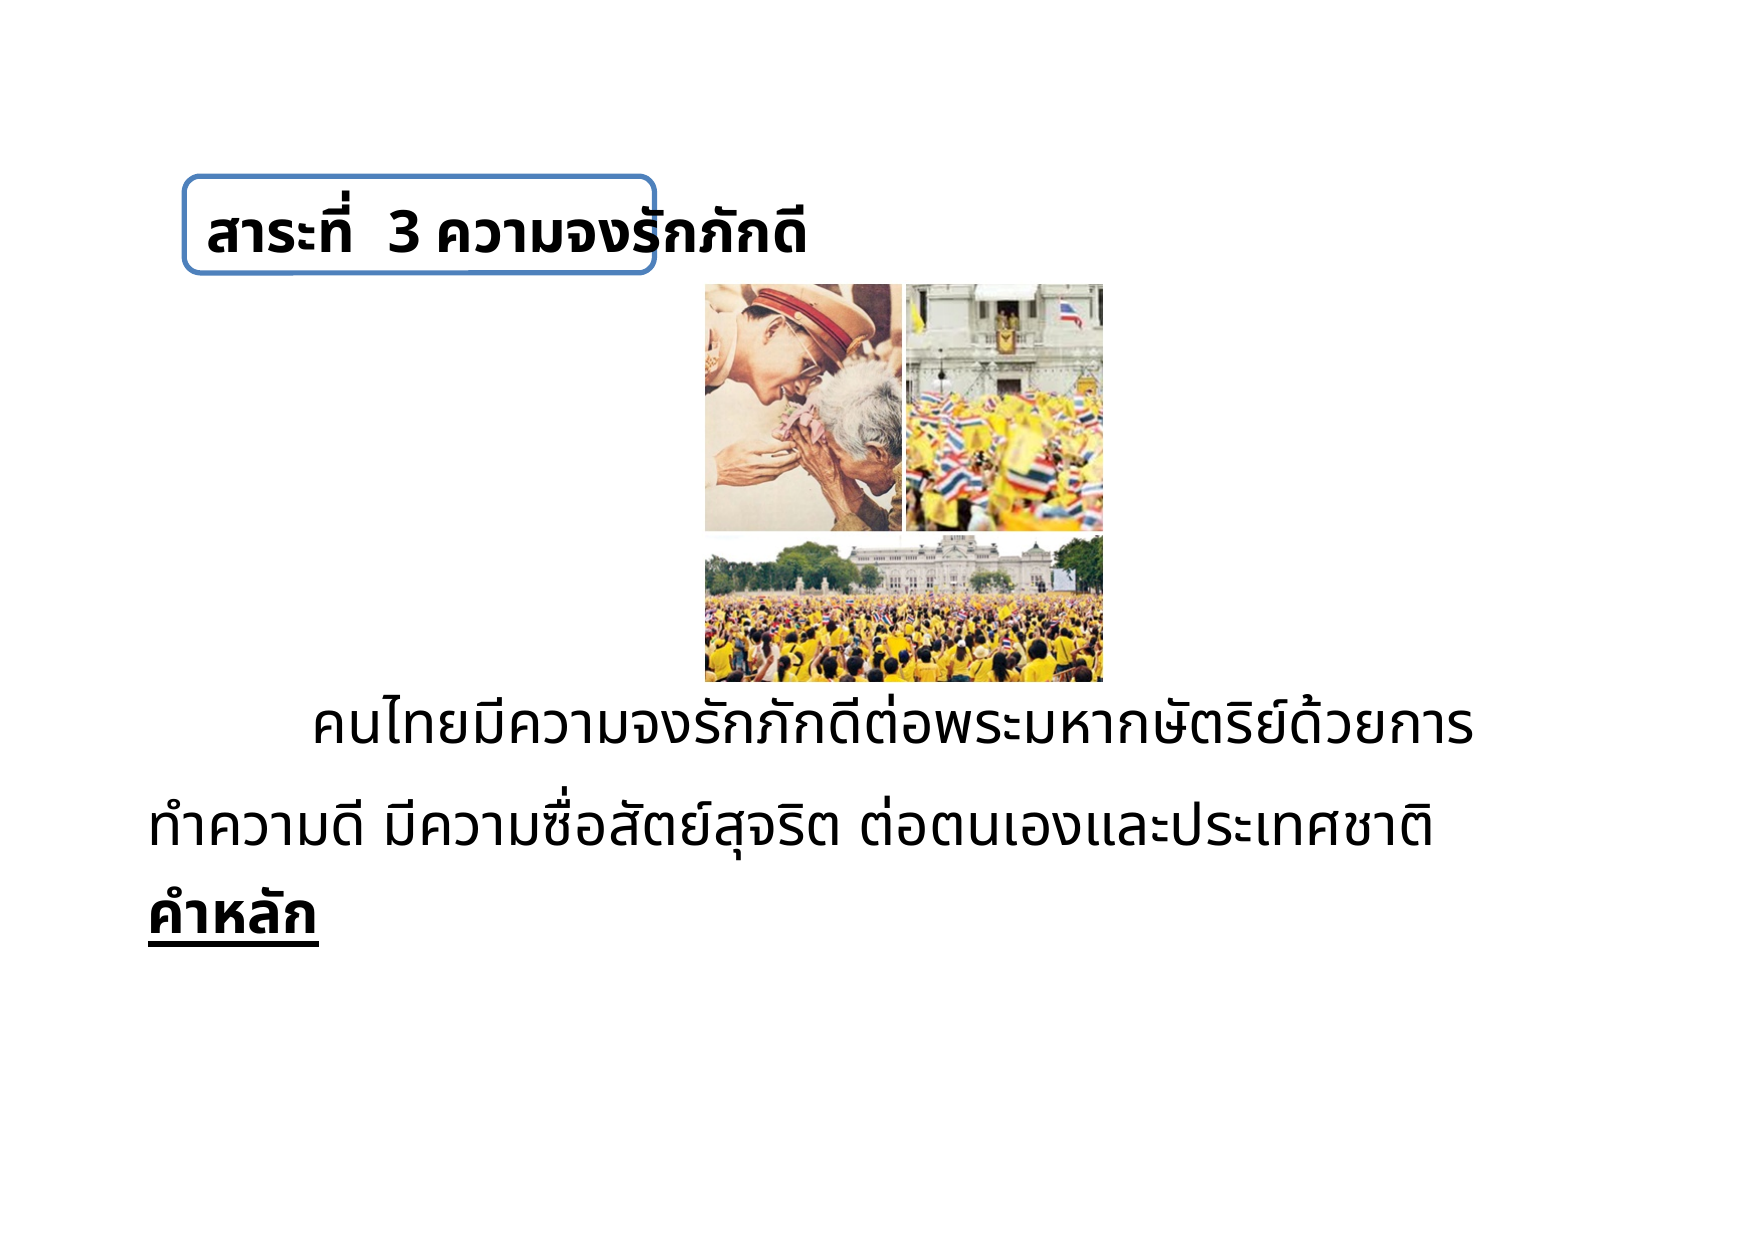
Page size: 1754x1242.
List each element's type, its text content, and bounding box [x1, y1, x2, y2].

picture [701, 280, 1107, 682]
text คนไทยมีความจงรักภักดีต่อพระมหากษัตริย์ด้วยการทำความดี มีความซื่อสัตย์สุจริต ต่อตนเองและประเทศชาติ [148, 682, 1570, 871]
text สาระที่ 3 ความจงรักภักดี [206, 190, 1571, 278]
text คำหลัก [148, 884, 1571, 947]
